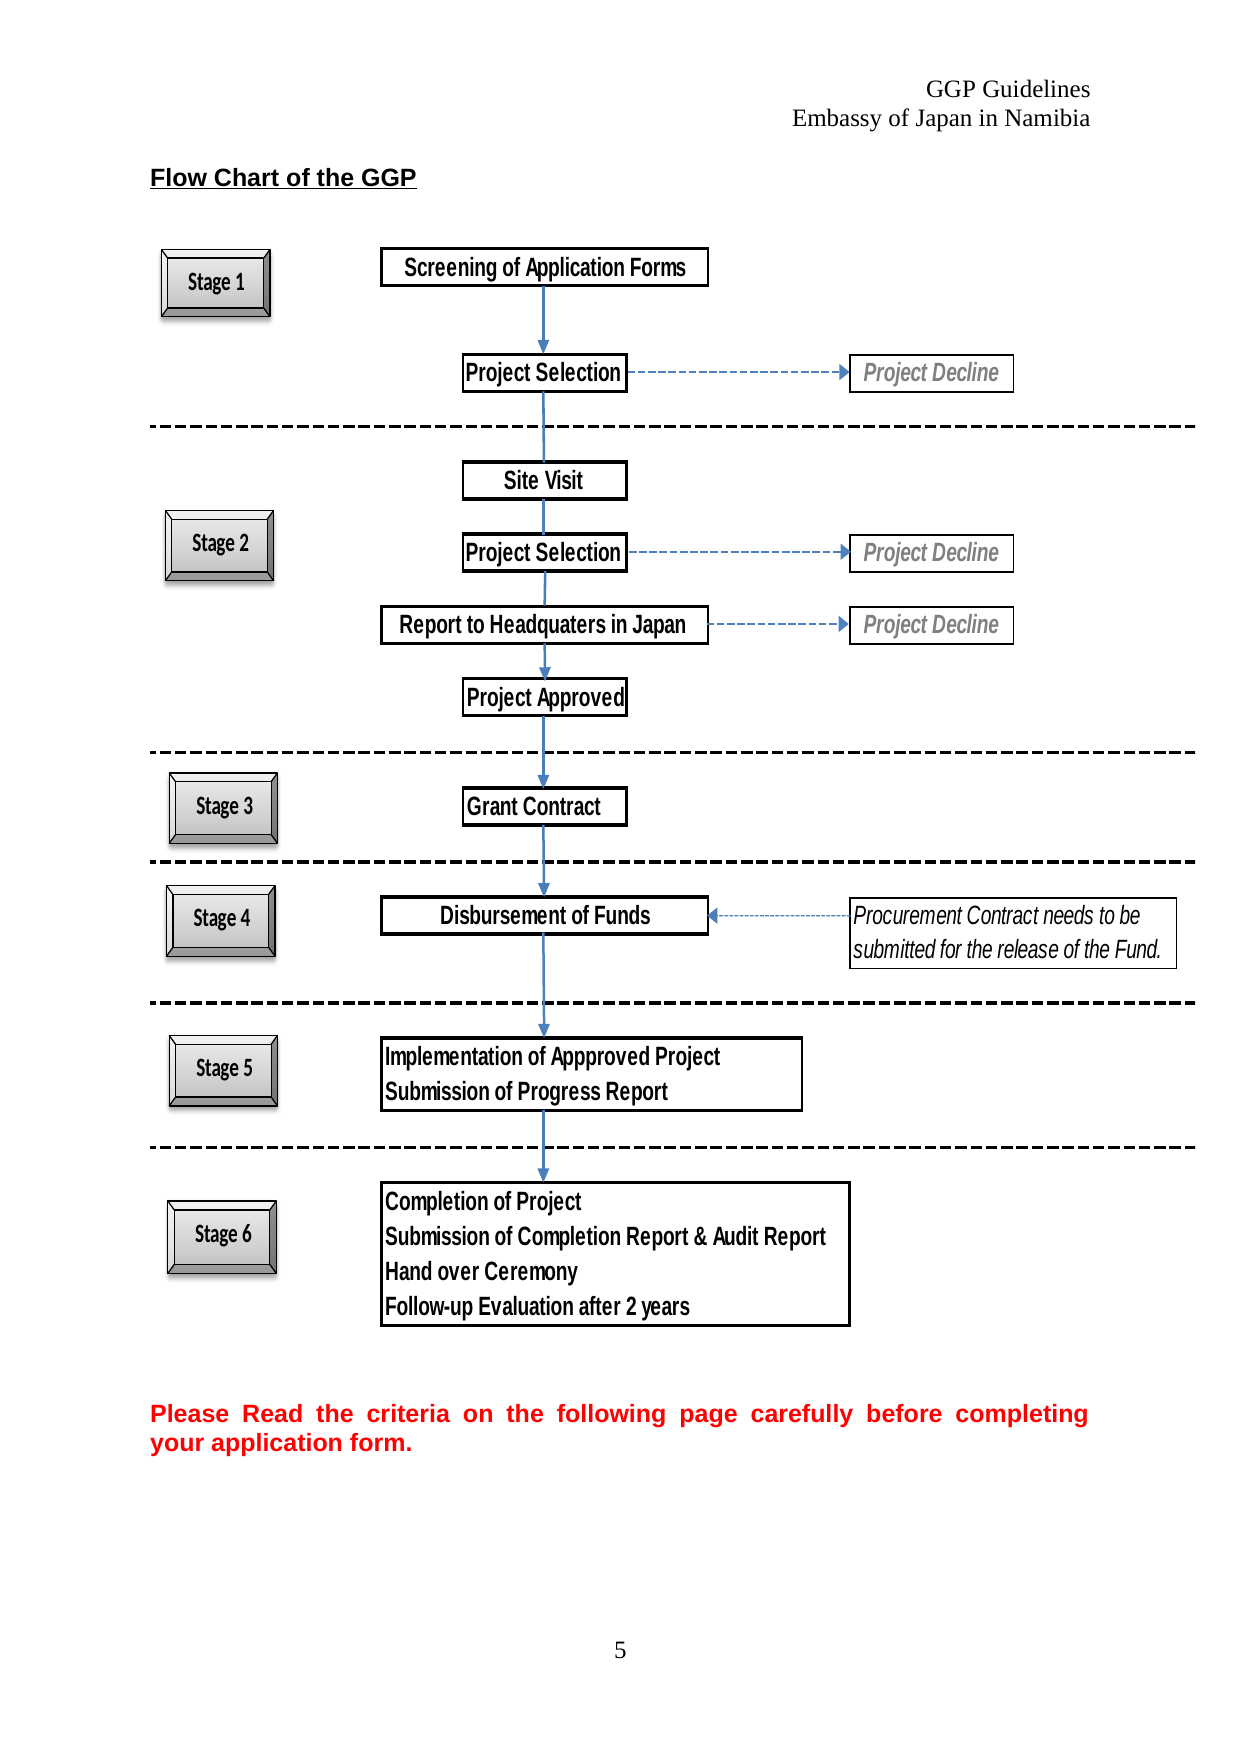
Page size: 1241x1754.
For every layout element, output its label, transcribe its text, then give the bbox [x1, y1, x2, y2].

text Flow Chart of the GGP [150, 162, 1090, 191]
text Please Read the criteria on the following page carefully before completing your application form. [150, 1399, 1090, 1457]
